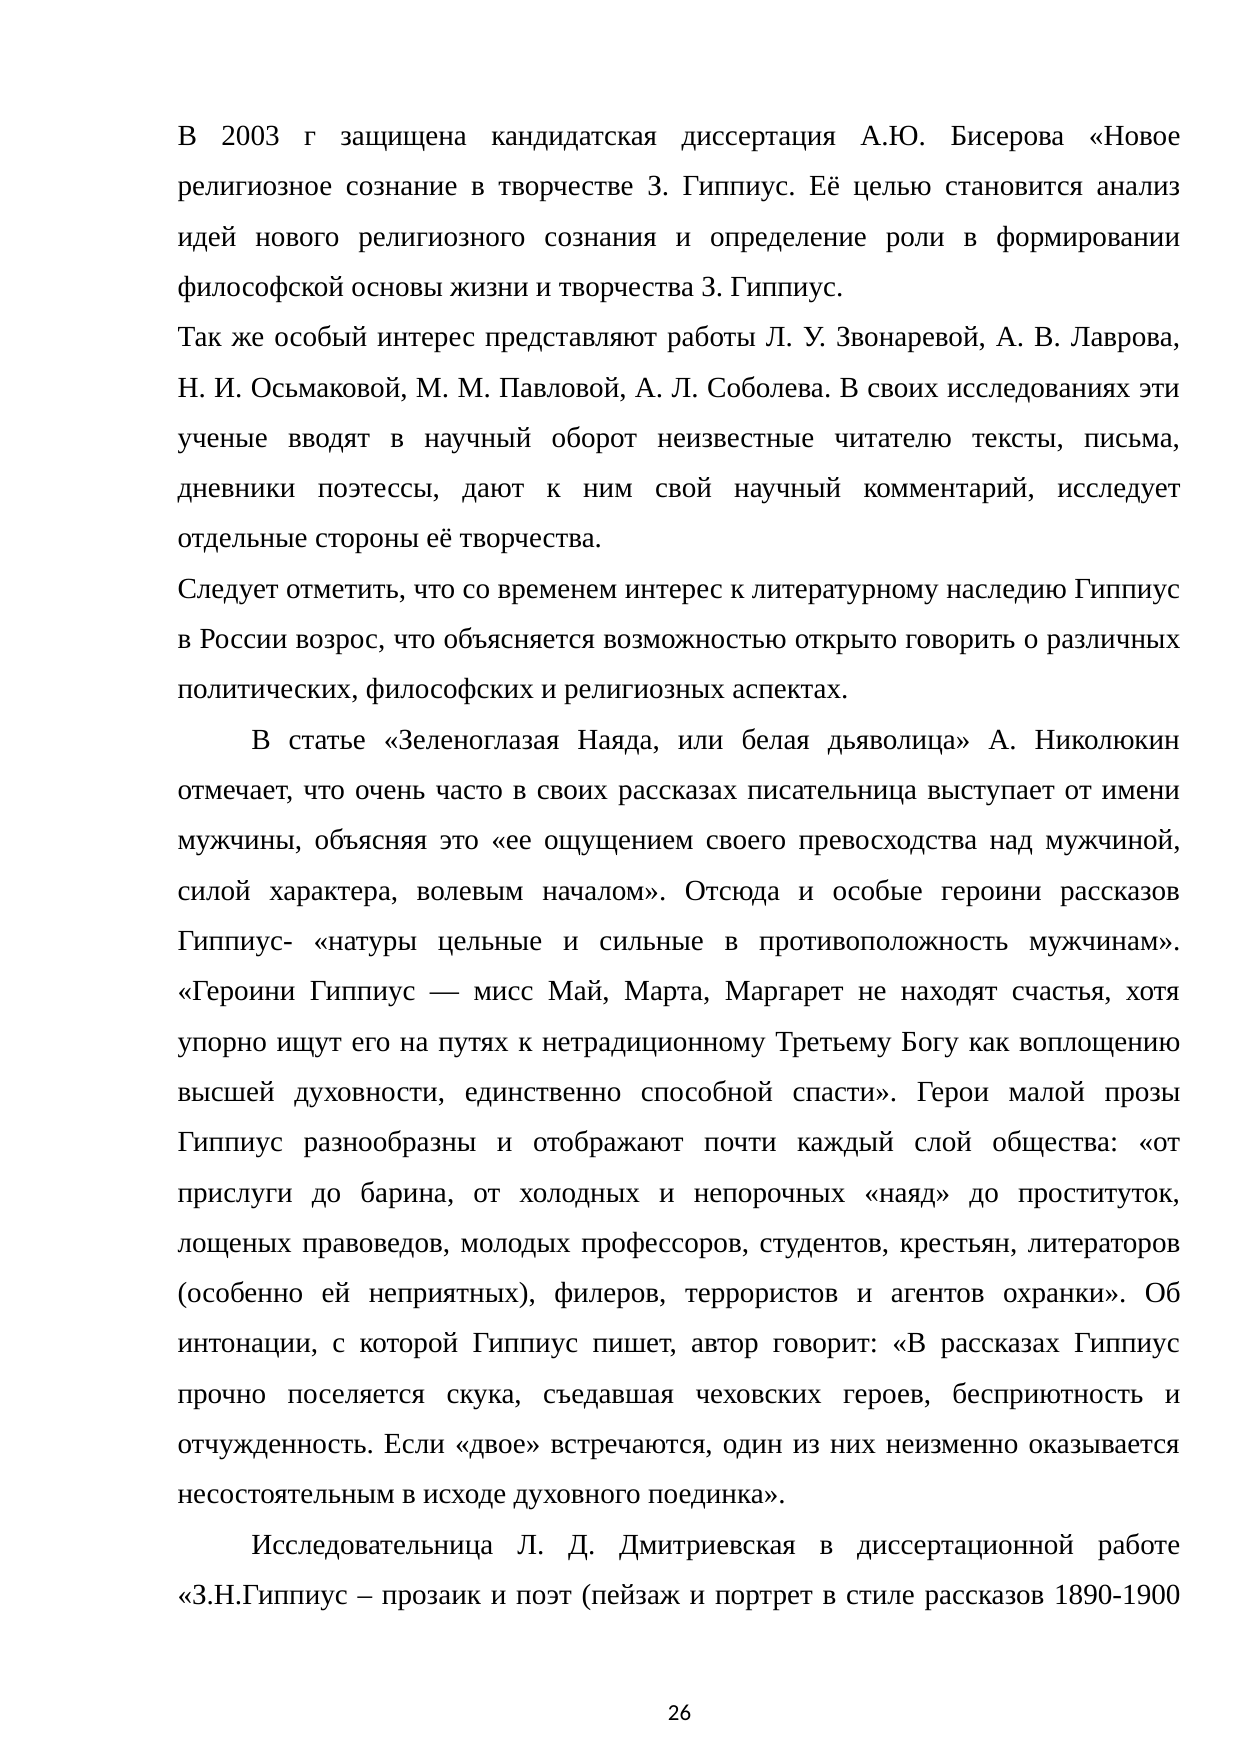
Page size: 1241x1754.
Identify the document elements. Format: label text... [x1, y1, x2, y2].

text Следует отметить, что со временем интерес к литературному наследию Гиппиус в России возрос, что объясняется возможностью открыто говорить о различных политических, философских и религиозных аспектах. [177, 571, 1181, 705]
text Так же особый интерес представляют работы Л. У. Звонаревой, А. В. Лаврова, Н. И. Осьмаковой, М. М. Павловой, А. Л. Соболева. В своих исследованиях эти ученые вводят в научный оборот неизвестные читателю тексты, письма, дневники поэтессы, дают к ним свой научный комментарий, исследует отдельные стороны её творчества. [177, 319, 1181, 554]
text В 2003 г защищена кандидатская диссертация А.Ю. Бисерова «Новое религиозное сознание в творчестве З. Гиппиус. Её целью становится анализ идей нового религиозного сознания и определение роли в формировании философской основы жизни и творчества З. Гиппиус. [177, 118, 1181, 303]
text В статье «Зеленоглазая Наяда, или белая дьяволица» А. Николюкин отмечает, что очень часто в своих рассказах писательница выступает от имени мужчины, объясняя это «ее ощущением своего превосходства над мужчиной, силой характера, волевым началом». Отсюда и особые героини рассказов Гиппиус- «натуры цельные и сильные в противоположность мужчинам». «Героини Гиппиус — мисс Май, Марта, Маргарет не находят счастья, хотя упорно ищут его на путях к нетрадиционному Третьему Богу как воплощению высшей духовности, единственно способной спасти». Герои малой прозы Гиппиус разнообразны и отображают почти каждый слой общества: «от прислуги до барина, от холодных и непорочных «наяд» до проституток, лощеных правоведов, молодых профессоров, студентов, крестьян, литераторов (особенно ей неприятных), филеров, террористов и агентов охранки». Об интонации, с которой Гиппиус пишет, автор говорит: «В рассказах Гиппиус прочно поселяется скука, съедавшая чеховских героев, бесприютность и отчужденность. Если «двое» встречаются, один из них неизменно оказывается несостоятельным в исходе духовного поединка». [177, 722, 1181, 1510]
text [177, 1527, 1181, 1611]
